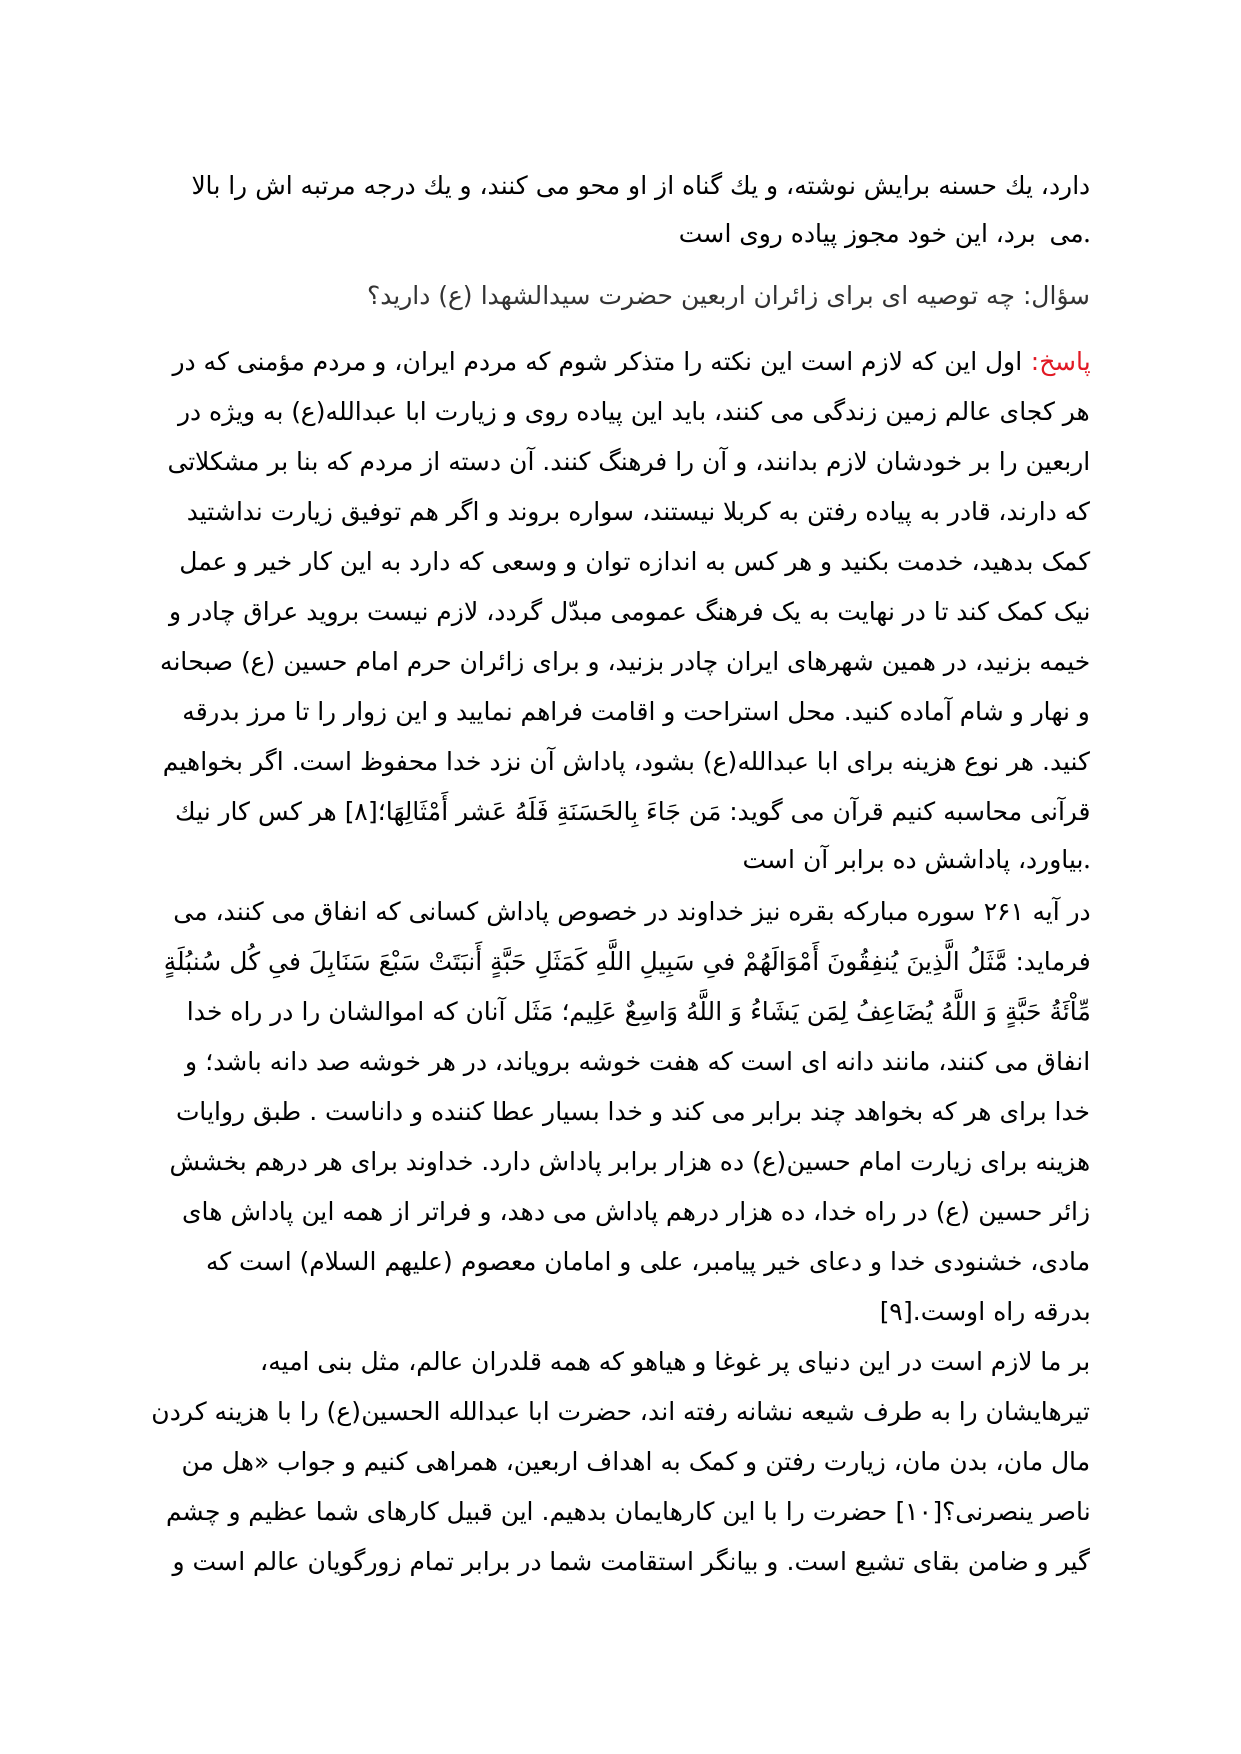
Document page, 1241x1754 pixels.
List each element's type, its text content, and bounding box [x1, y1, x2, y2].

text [150, 326, 1090, 1576]
text سؤال: چه توصیه ای برای زائران اربعین حضرت سیدالشهدا (ع) دارید؟ [150, 281, 1090, 310]
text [150, 150, 1090, 250]
